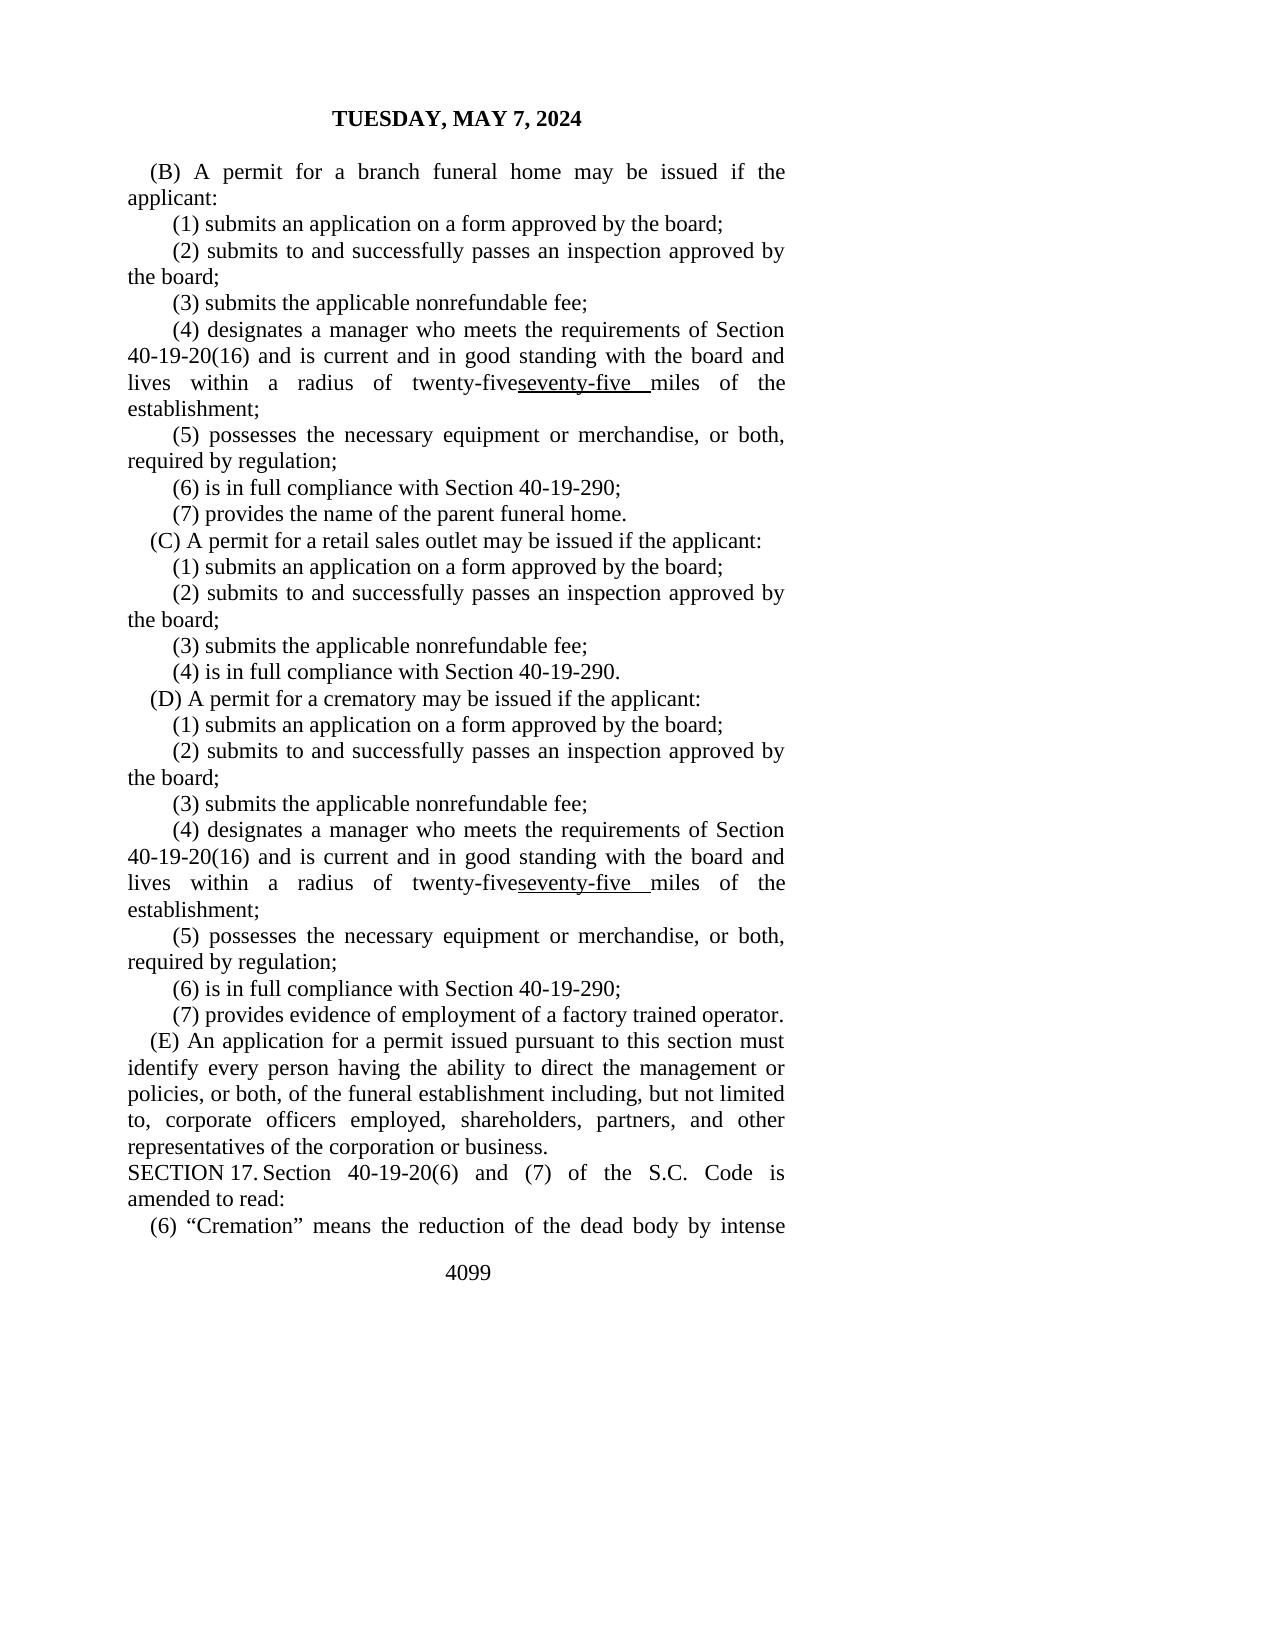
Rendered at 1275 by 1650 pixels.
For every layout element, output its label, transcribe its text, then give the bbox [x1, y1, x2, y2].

text (D) A permit for a crematory may be issued if the applicant: [127, 685, 786, 711]
text (1) submits an application on a form approved by the board; [127, 553, 786, 579]
text (B) A permit for a branch funeral home may be issued if the applicant: [127, 158, 786, 210]
text (2) submits to and successfully passes an inspection approved by the board; [127, 237, 786, 289]
text (3) submits the applicable nonrefundable fee; [127, 632, 786, 658]
text SECTION 17. Section 40-19-20(6) and (7) of the S.C. Code is amended to read: [127, 1159, 786, 1212]
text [127, 1212, 786, 1238]
text (C) A permit for a retail sales outlet may be issued if the applicant: [127, 527, 786, 553]
text (2) submits to and successfully passes an inspection approved by the board; [127, 737, 786, 790]
text (5) possesses the necessary equipment or merchandise, or both, required by regulation; [127, 922, 786, 975]
text (1) submits an application on a form approved by the board; [127, 711, 786, 737]
text (6) is in full compliance with Section 40-19-290; [127, 975, 786, 1001]
text (5) possesses the necessary equipment or merchandise, or both, required by regulation; [127, 421, 786, 474]
text (E) An application for a permit issued pursuant to this section must identify every person having the ability to direct the management or policies, or both, of the funeral establishment including, but not limited to, corporate officers employed, shareholders, partners, and other representatives of the corporation or business. [127, 1027, 786, 1159]
text (7) provides the name of the parent funeral home. [127, 500, 786, 527]
text (3) submits the applicable nonrefundable fee; [127, 289, 786, 316]
text (7) provides evidence of employment of a factory trained operator. [127, 1001, 786, 1027]
text (6) is in full compliance with Section 40-19-290; [127, 474, 786, 500]
text (4) is in full compliance with Section 40-19-290. [127, 658, 786, 685]
text (2) submits to and successfully passes an inspection approved by the board; [127, 579, 786, 632]
text (3) submits the applicable nonrefundable fee; [127, 790, 786, 817]
text (1) submits an application on a form approved by the board; [127, 210, 786, 237]
